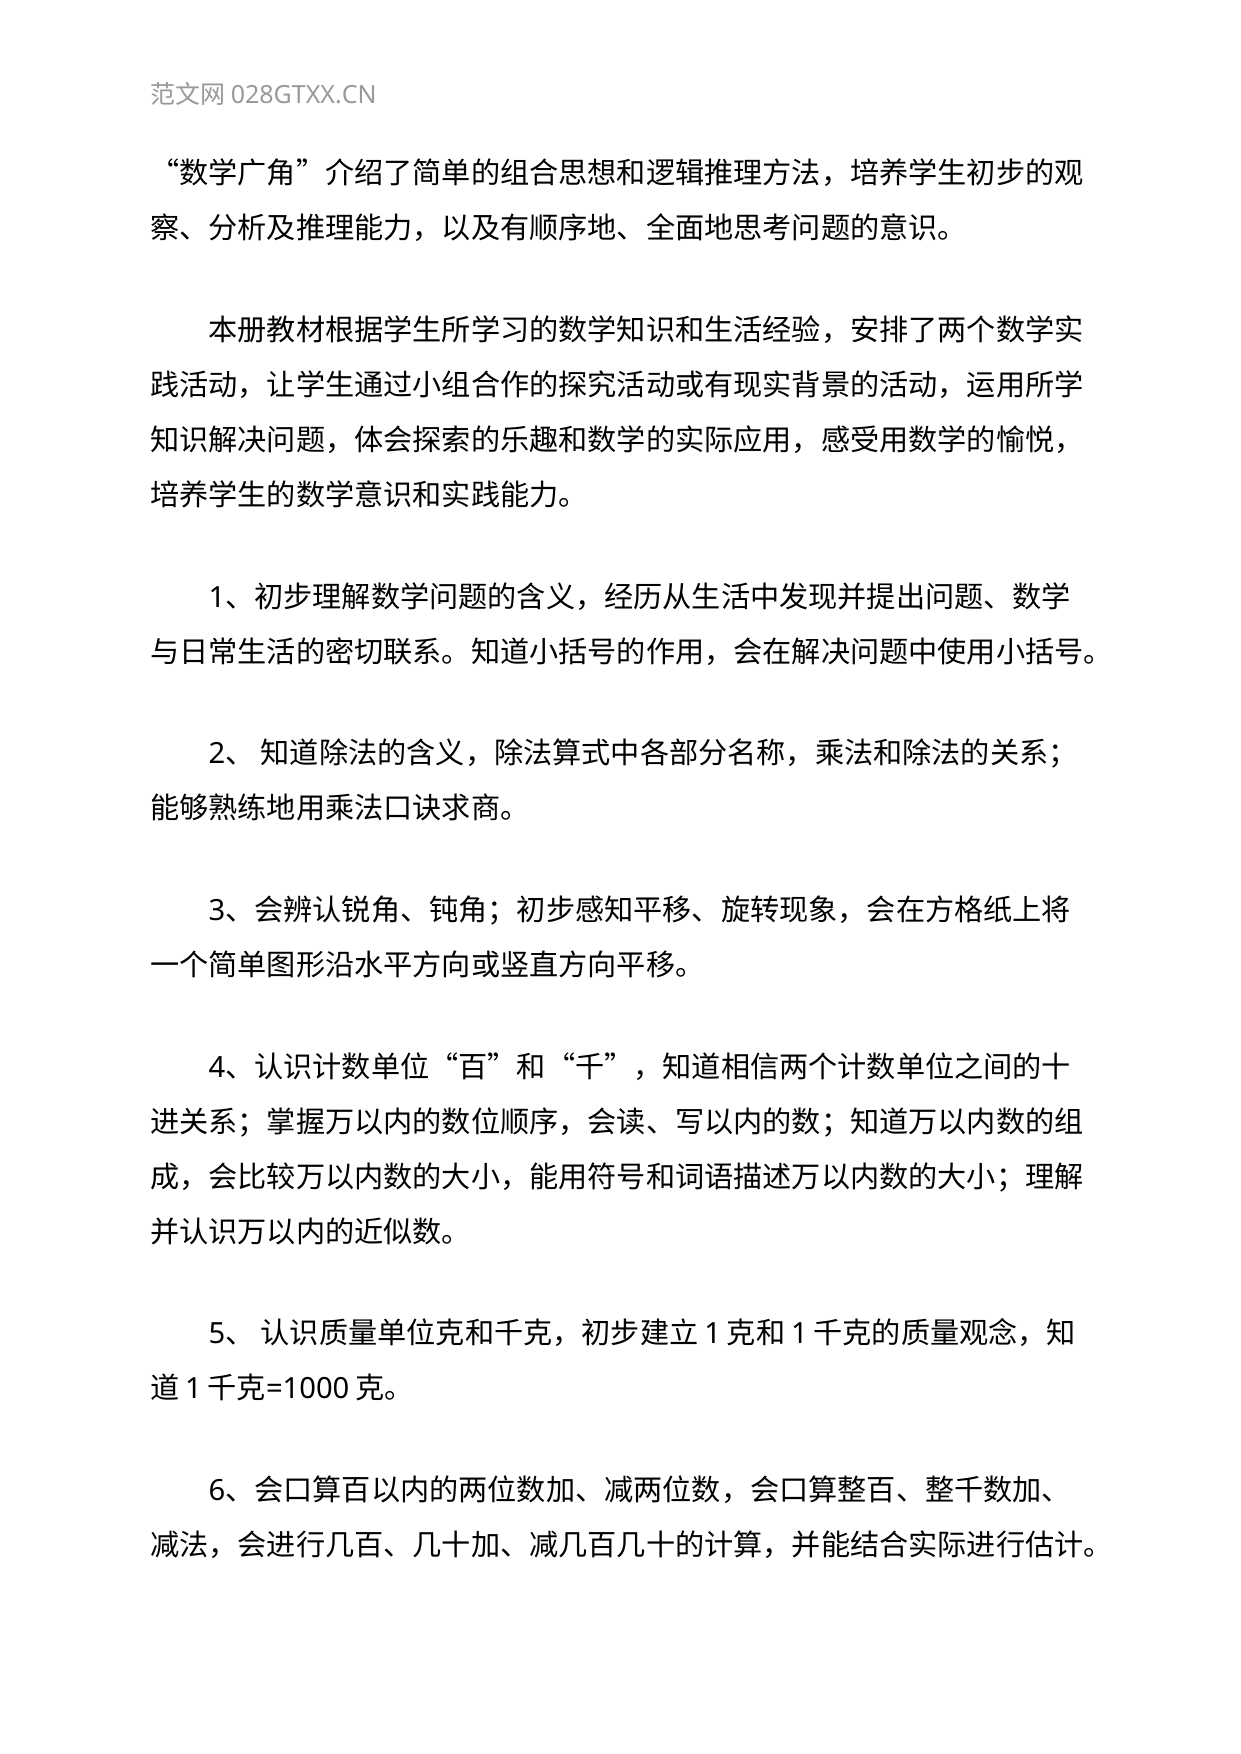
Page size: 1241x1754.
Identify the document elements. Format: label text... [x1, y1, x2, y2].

text 1、初步理解数学问题的含义，经历从生活中发现并提出问题、数学与日常生活的密切联系。知道小括号的作用，会在解决问题中使用小括号。 [150, 573, 1090, 670]
text 3、会辨认锐角、钝角；初步感知平移、旋转现象，会在方格纸上将一个简单图形沿水平方向或竖直方向平移。 [150, 887, 1090, 984]
text 4、认识计数单位“百”和“千”，知道相信两个计数单位之间的十进关系；掌握万以内的数位顺序，会读、写以内的数；知道万以内数的组成，会比较万以内数的大小，能用符号和词语描述万以内数的大小；理解并认识万以内的近似数。 [150, 1043, 1090, 1251]
text 2、 知道除法的含义，除法算式中各部分名称，乘法和除法的关系；能够熟练地用乘法口诀求商。 [150, 730, 1090, 827]
text 6、会口算百以内的两位数加、减两位数，会口算整百、整千数加、减法，会进行几百、几十加、减几百几十的计算，并能结合实际进行估计。 [150, 1467, 1090, 1564]
text 本册教材根据学生所学习的数学知识和生活经验，安排了两个数学实践活动，让学生通过小组合作的探究活动或有现实背景的活动，运用所学知识解决问题，体会探索的乐趣和数学的实际应用，感受用数学的愉悦，培养学生的数学意识和实践能力。 [150, 307, 1090, 514]
text 5、 认识质量单位克和千克，初步建立1克和1千克的质量观念，知道1千克=1000克。 [150, 1310, 1090, 1407]
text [150, 150, 1090, 247]
